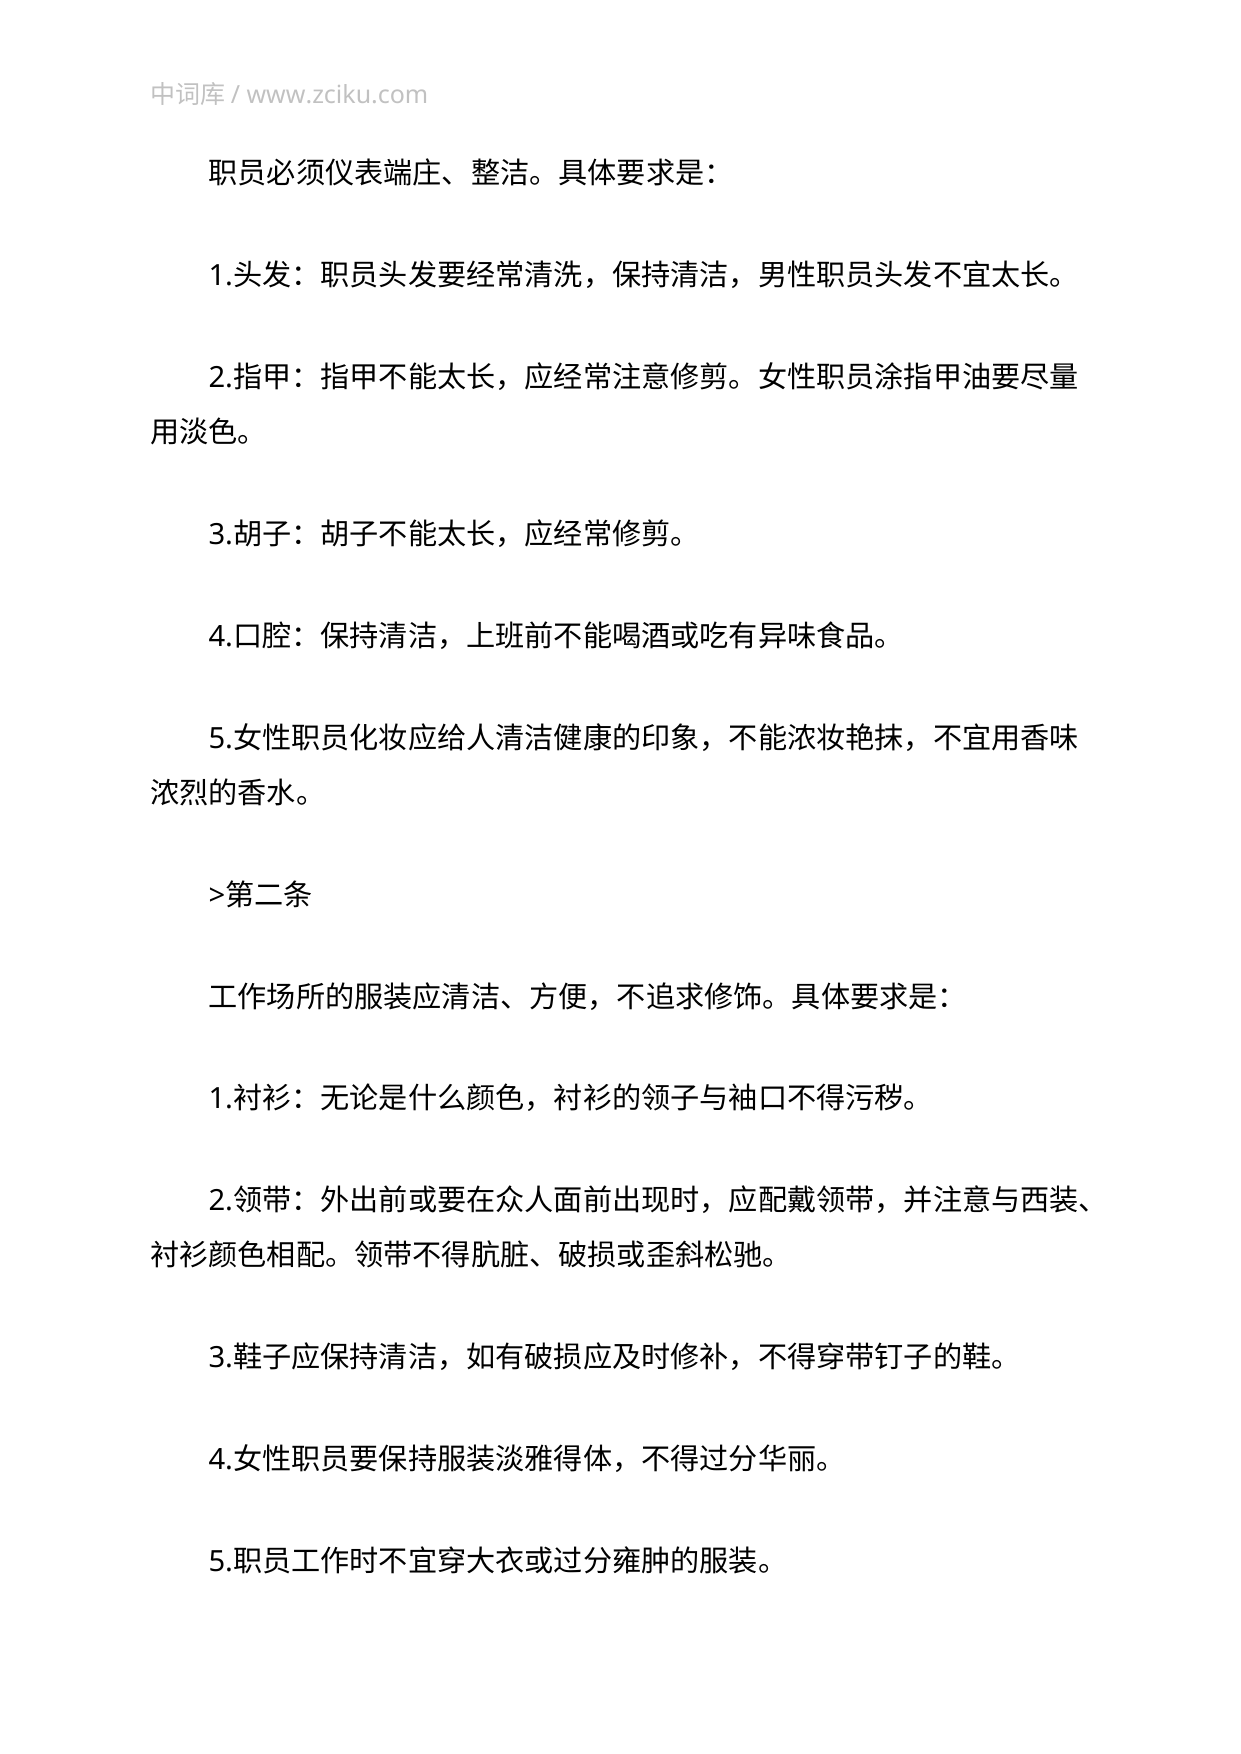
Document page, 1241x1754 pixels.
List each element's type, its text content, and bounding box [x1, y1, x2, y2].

text 4.口腔：保持清洁，上班前不能喝酒或吃有异味食品。 [150, 612, 1090, 655]
text 2.指甲：指甲不能太长，应经常注意修剪。女性职员涂指甲油要尽量用淡色。 [150, 354, 1090, 451]
text 3.胡子：胡子不能太长，应经常修剪。 [150, 511, 1090, 553]
text 4.女性职员要保持服装淡雅得体，不得过分华丽。 [150, 1436, 1090, 1478]
text 1.衬衫：无论是什么颜色，衬衫的领子与袖口不得污秽。 [150, 1075, 1090, 1117]
text 5.职员工作时不宜穿大衣或过分雍肿的服装。 [150, 1538, 1090, 1580]
text 2.领带：外出前或要在众人面前出现时，应配戴领带，并注意与西装、衬衫颜色相配。领带不得肮脏、破损或歪斜松驰。 [150, 1177, 1090, 1274]
text >第二条 [150, 871, 1090, 914]
text 5.女性职员化妆应给人清洁健康的印象，不能浓妆艳抹，不宜用香味浓烈的香水。 [150, 714, 1090, 812]
text 1.头发：职员头发要经常清洗，保持清洁，男性职员头发不宜太长。 [150, 252, 1090, 294]
text 3.鞋子应保持清洁，如有破损应及时修补，不得穿带钉子的鞋。 [150, 1334, 1090, 1376]
text 职员必须仪表端庄、整洁。具体要求是： [150, 150, 1090, 192]
text 工作场所的服装应清洁、方便，不追求修饰。具体要求是： [150, 973, 1090, 1016]
